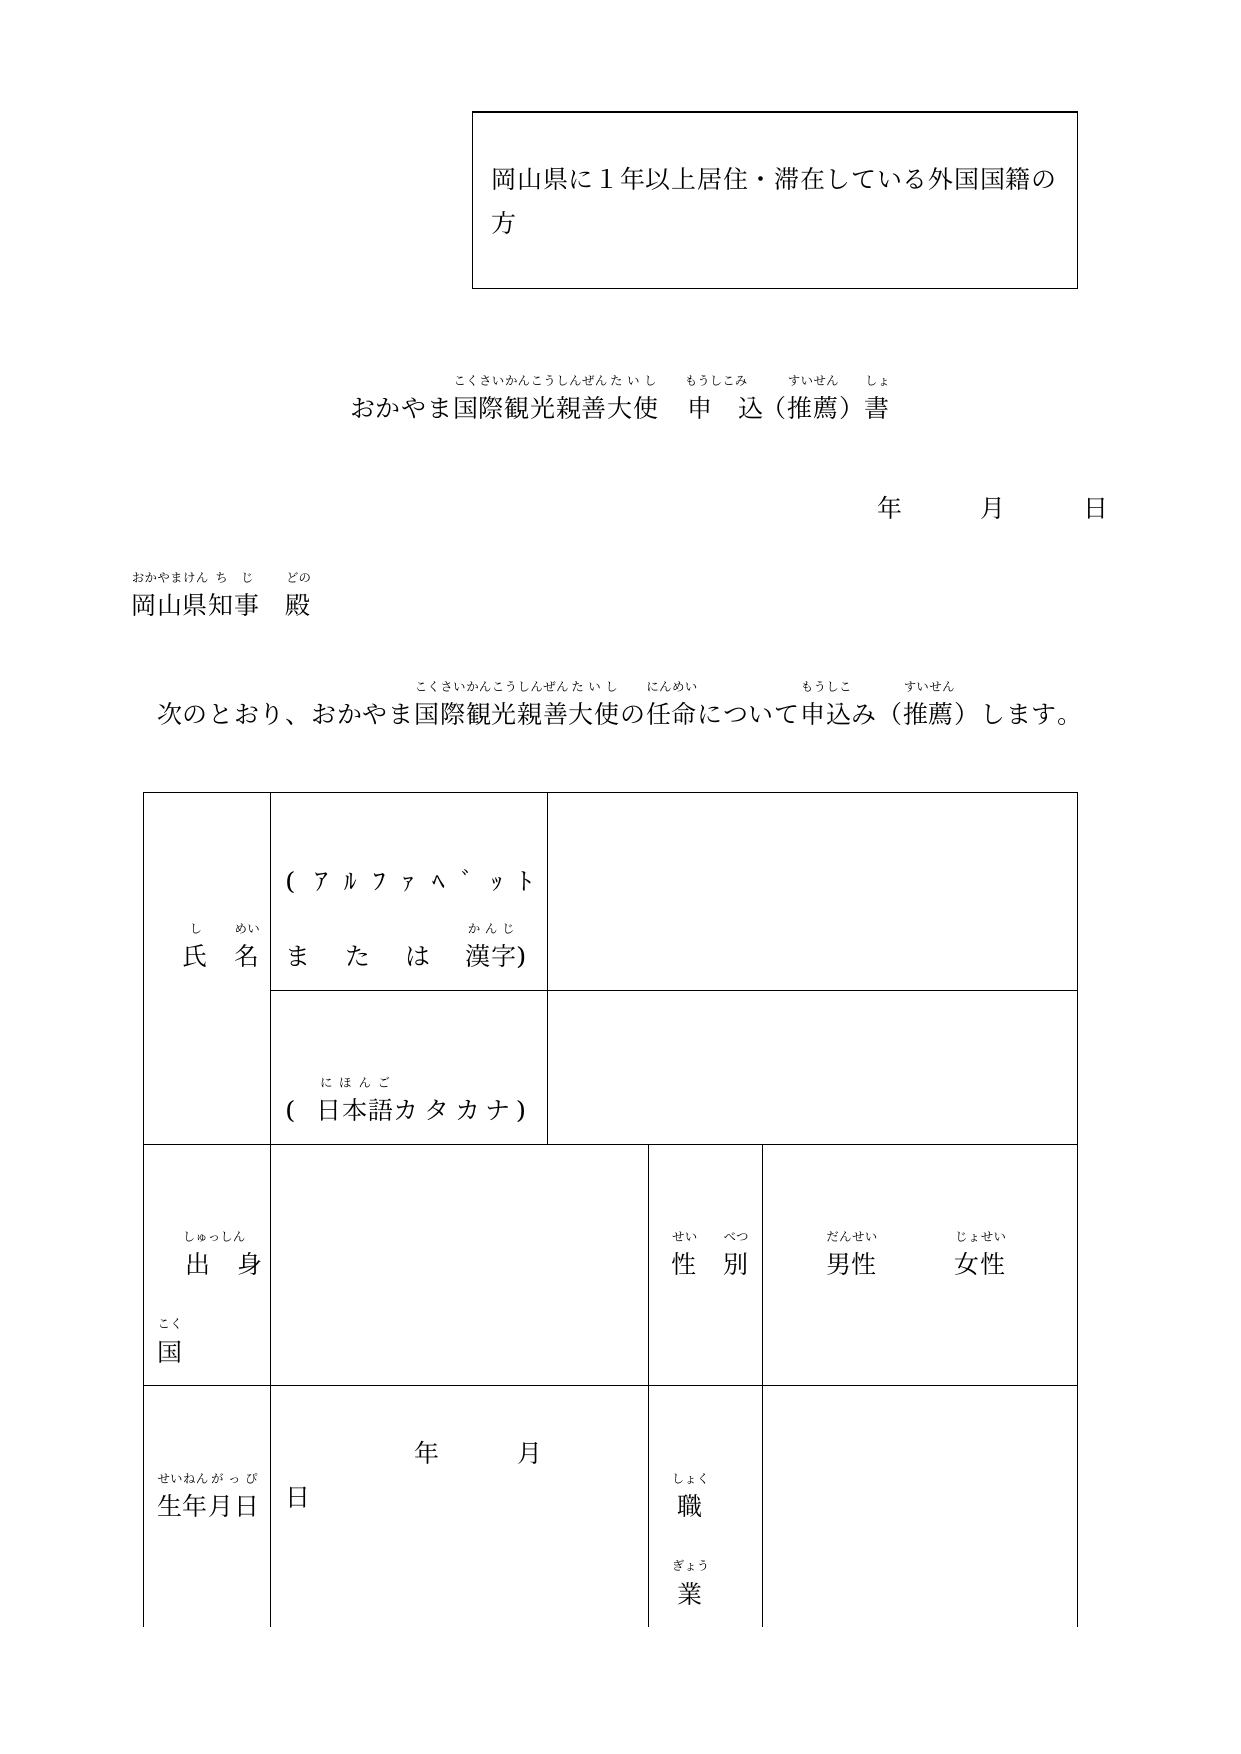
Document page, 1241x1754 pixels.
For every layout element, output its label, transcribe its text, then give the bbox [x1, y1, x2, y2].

table_cell [649, 1386, 762, 1627]
table_cell [144, 1145, 270, 1385]
table_header [548, 793, 1077, 989]
table_cell 年 月 日 [271, 1386, 648, 1627]
table_header [144, 793, 270, 1144]
table_header 岡山県に１年以上居住・滞在している外国国籍の方 [473, 113, 1077, 287]
text おかやま （） [131, 354, 1109, 442]
text 年 月 日 [131, 485, 1109, 529]
table_header (ｱﾙﾌｧﾍﾞｯﾄまたは) [271, 793, 547, 989]
table_cell (カタカナ) [271, 991, 547, 1144]
table_cell [548, 991, 1077, 1144]
table_cell [271, 1145, 648, 1385]
table_cell [144, 1386, 270, 1627]
table_cell [763, 1145, 1077, 1385]
table_cell [649, 1145, 762, 1385]
text 次のとおり、おかやまのについてみ（）します。 [131, 660, 1109, 748]
table_cell [763, 1386, 1077, 1627]
